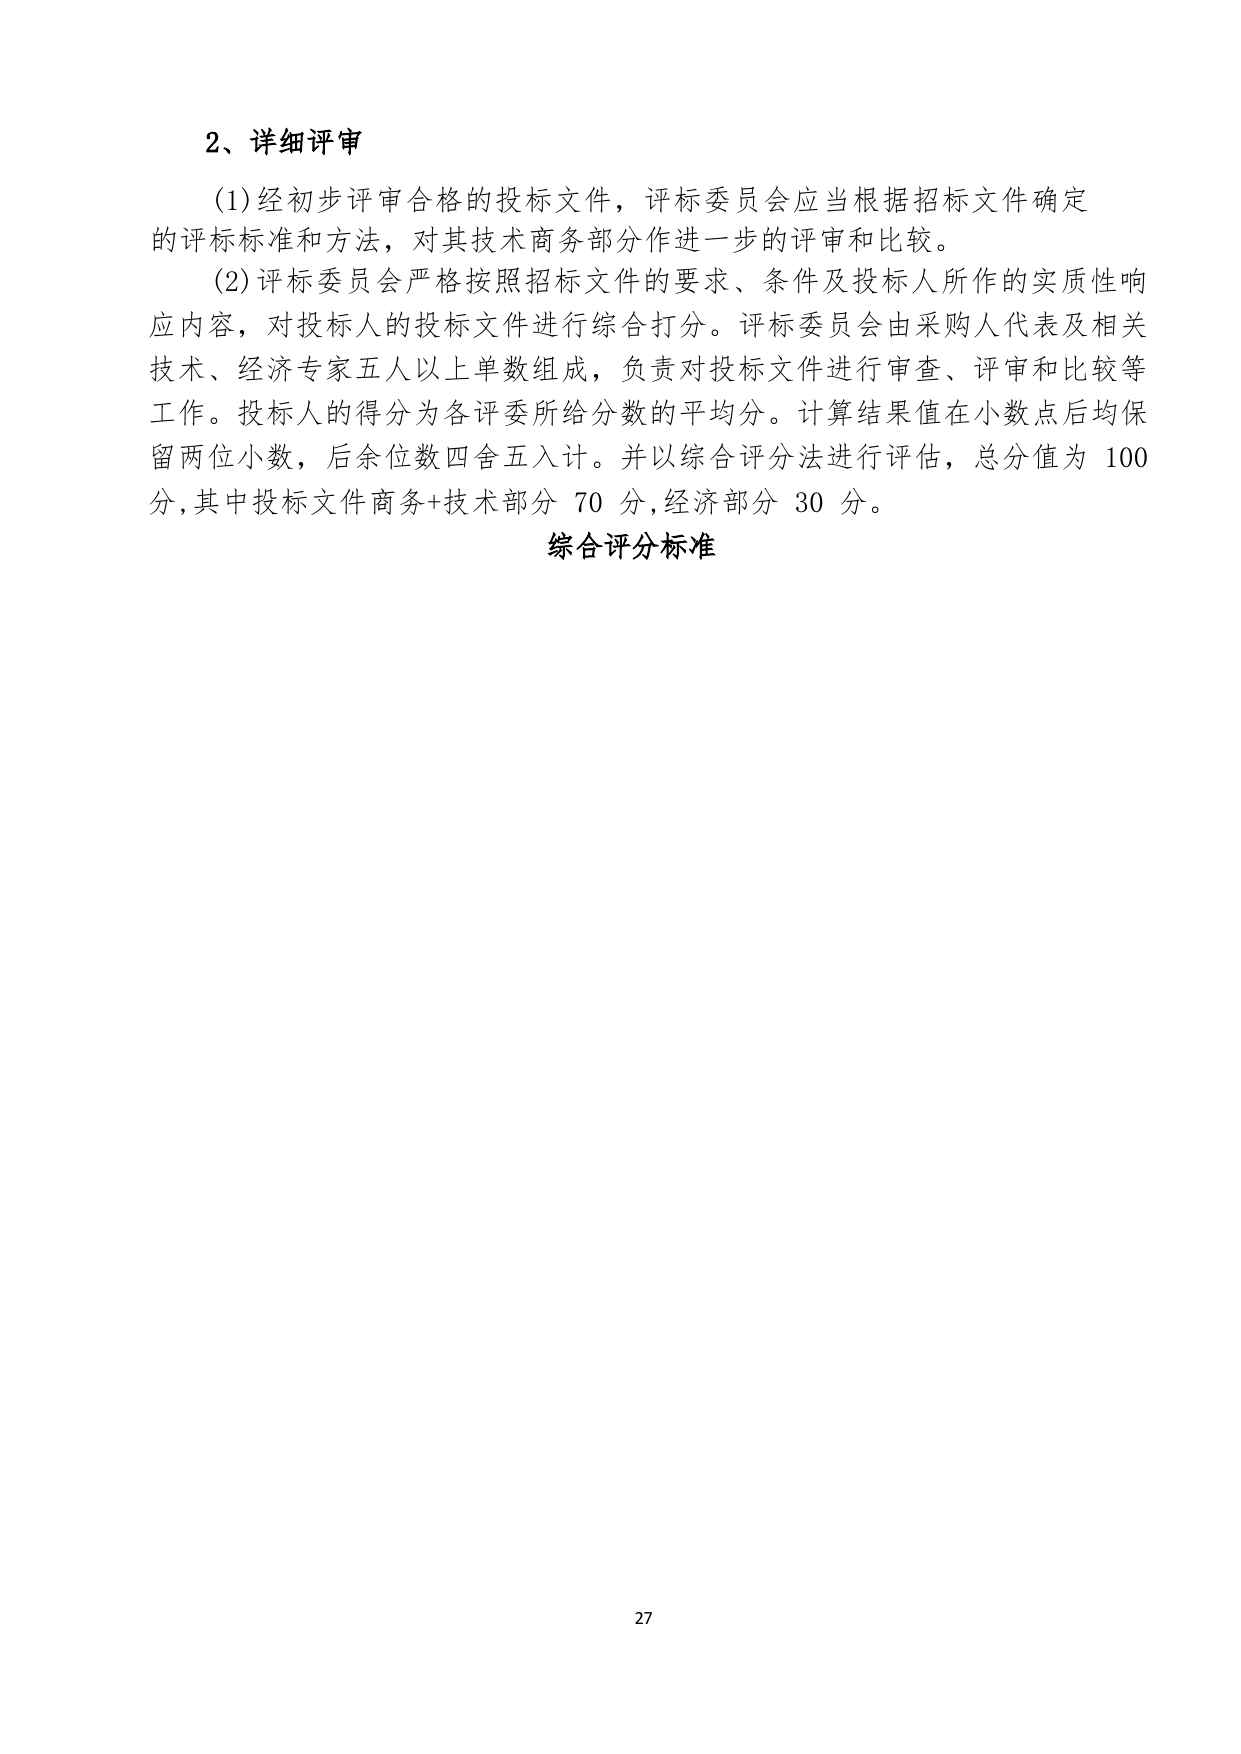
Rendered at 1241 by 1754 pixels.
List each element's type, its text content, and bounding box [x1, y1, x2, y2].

text 2、详细评审 [205, 127, 1164, 158]
text 综合评分标准 [99, 527, 1164, 560]
text (2)评标委员会严格按照招标文件的要求、条件及投标人所作的实质性响应内容，对投标人的投标文件进行综合打分。评标委员会由采购人代表及相关技术、经济专家五人以上单数组成，负责对投标文件进行审查、评审和比较等工作。投标人的得分为各评委所给分数的平均分。计算结果值在小数点后均保留两位小数，后余位数四舍五入计。并以综合评分法进行评估，总分值为 100 分,其中投标文件商务+技术部分 70 分,经济部分 30 分。 [147, 262, 1164, 516]
text (1)经初步评审合格的投标文件，评标委员会应当根据招标文件确定 的评标标准和方法，对其技术商务部分作进一步的评审和比较。 [149, 181, 1117, 255]
